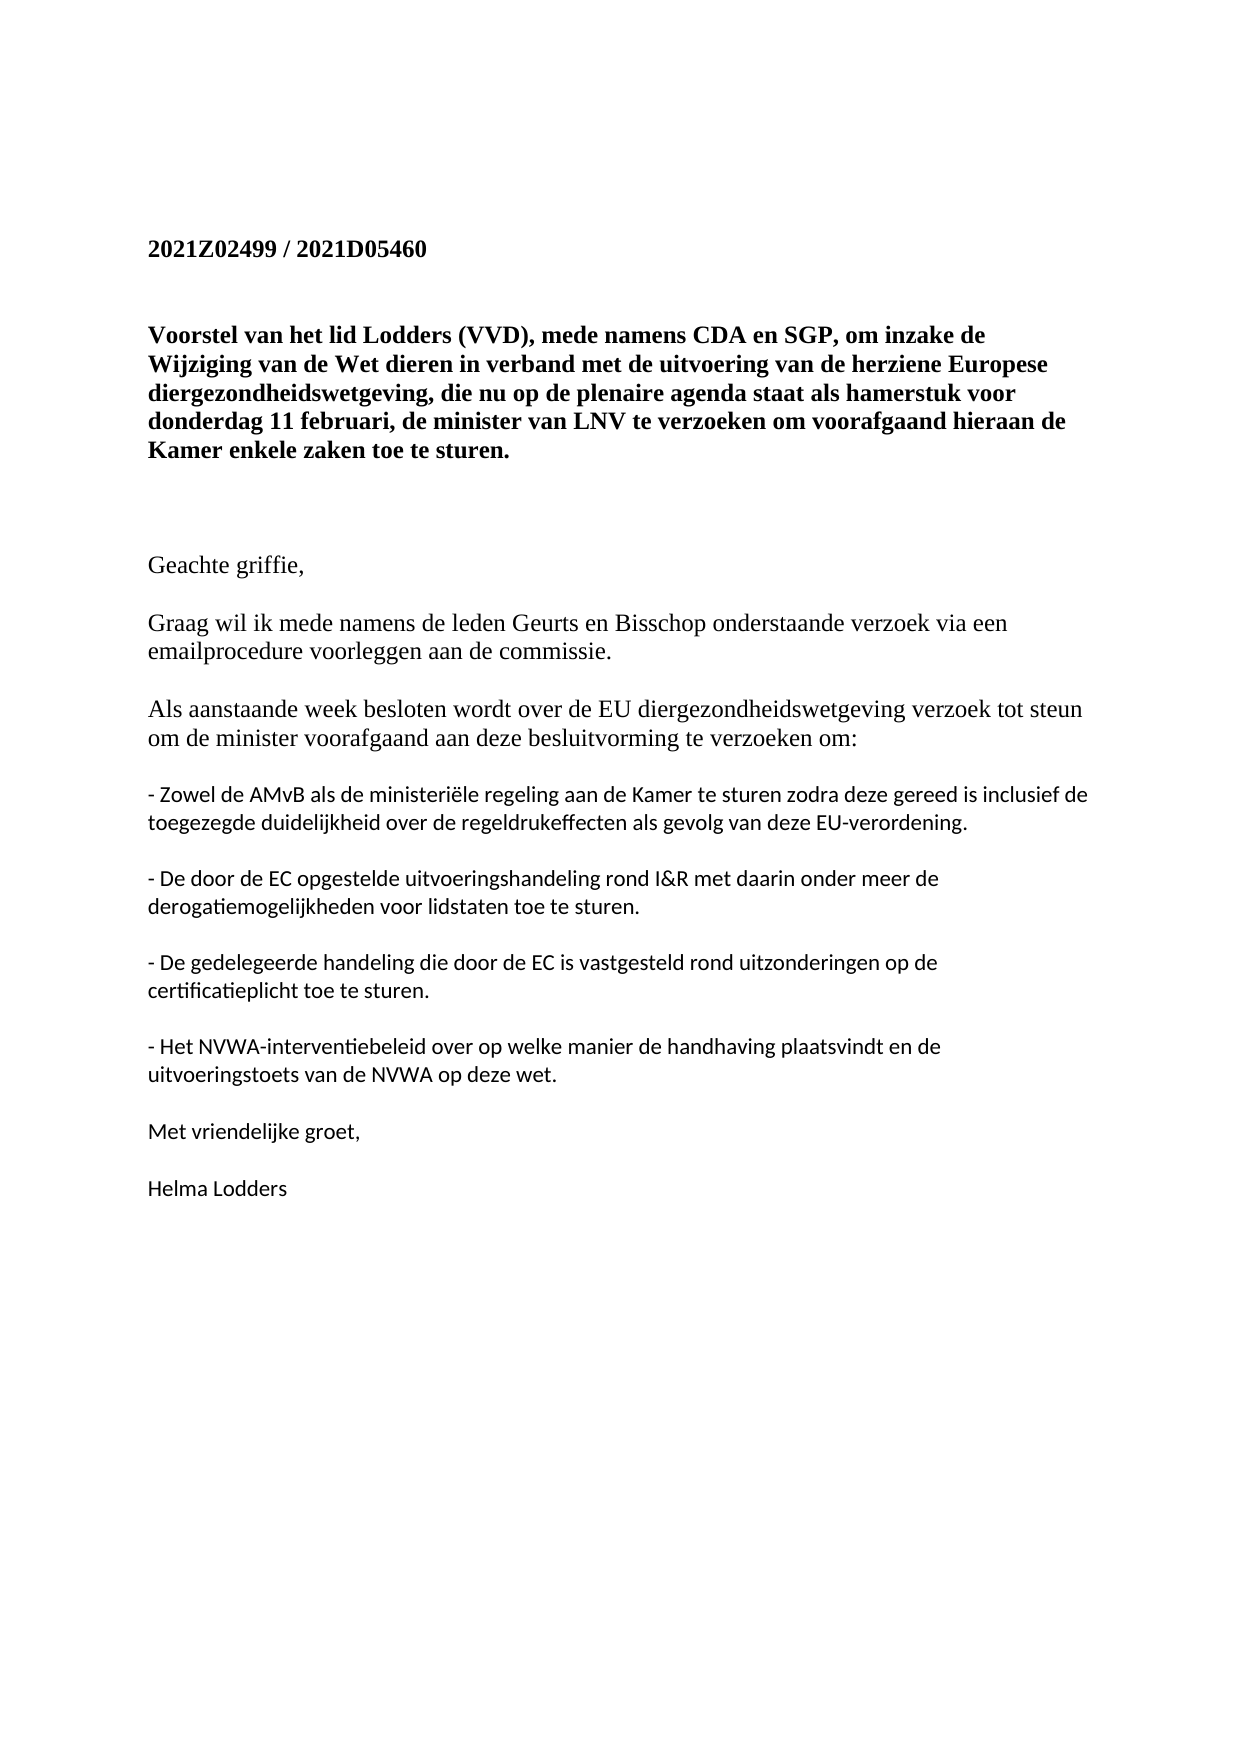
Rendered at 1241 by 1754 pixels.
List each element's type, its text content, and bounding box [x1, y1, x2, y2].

text - De door de EC opgestelde uitvoeringshandeling rond I&R met daarin onder meer de derogatiemogelijkheden voor lidstaten toe te sturen. [148, 864, 1093, 920]
text Graag wil ik mede namens de leden Geurts en Bisschop onderstaande verzoek via een emailprocedure voorleggen aan de commissie. [148, 608, 1093, 665]
text 2021Z02499 / 2021D05460 [148, 234, 1093, 263]
text Geachte griffie, [148, 550, 1093, 579]
text Met vriendelijke groet, [148, 1117, 1093, 1145]
text Als aanstaande week besloten wordt over de EU diergezondheidswetgeving verzoek tot steun om de minister voorafgaand aan deze besluitvorming te verzoeken om: [148, 694, 1093, 751]
text - De gedelegeerde handeling die door de EC is vastgesteld rond uitzonderingen op de certificatieplicht toe te sturen. [148, 948, 1093, 1004]
text Helma Lodders [148, 1174, 1093, 1202]
text Voorstel van het lid Lodders (VVD), mede namens CDA en SGP, om inzake de Wijziging van de Wet dieren in verband met de uitvoering van de herziene Europese diergezondheidswetgeving, die nu op de plenaire agenda staat als hamerstuk voor donderdag 11 februari, de minister van LNV te verzoeken om voorafgaand hieraan de Kamer enkele zaken toe te sturen. [148, 320, 1093, 464]
text - Zowel de AMvB als de ministeriële regeling aan de Kamer te sturen zodra deze gereed is inclusief de toegezegde duidelijkheid over de regeldrukeffecten als gevolg van deze EU-verordening. [148, 780, 1093, 836]
text - Het NVWA-interventiebeleid over op welke manier de handhaving plaatsvindt en de uitvoeringstoets van de NVWA op deze wet. [148, 1032, 1093, 1088]
